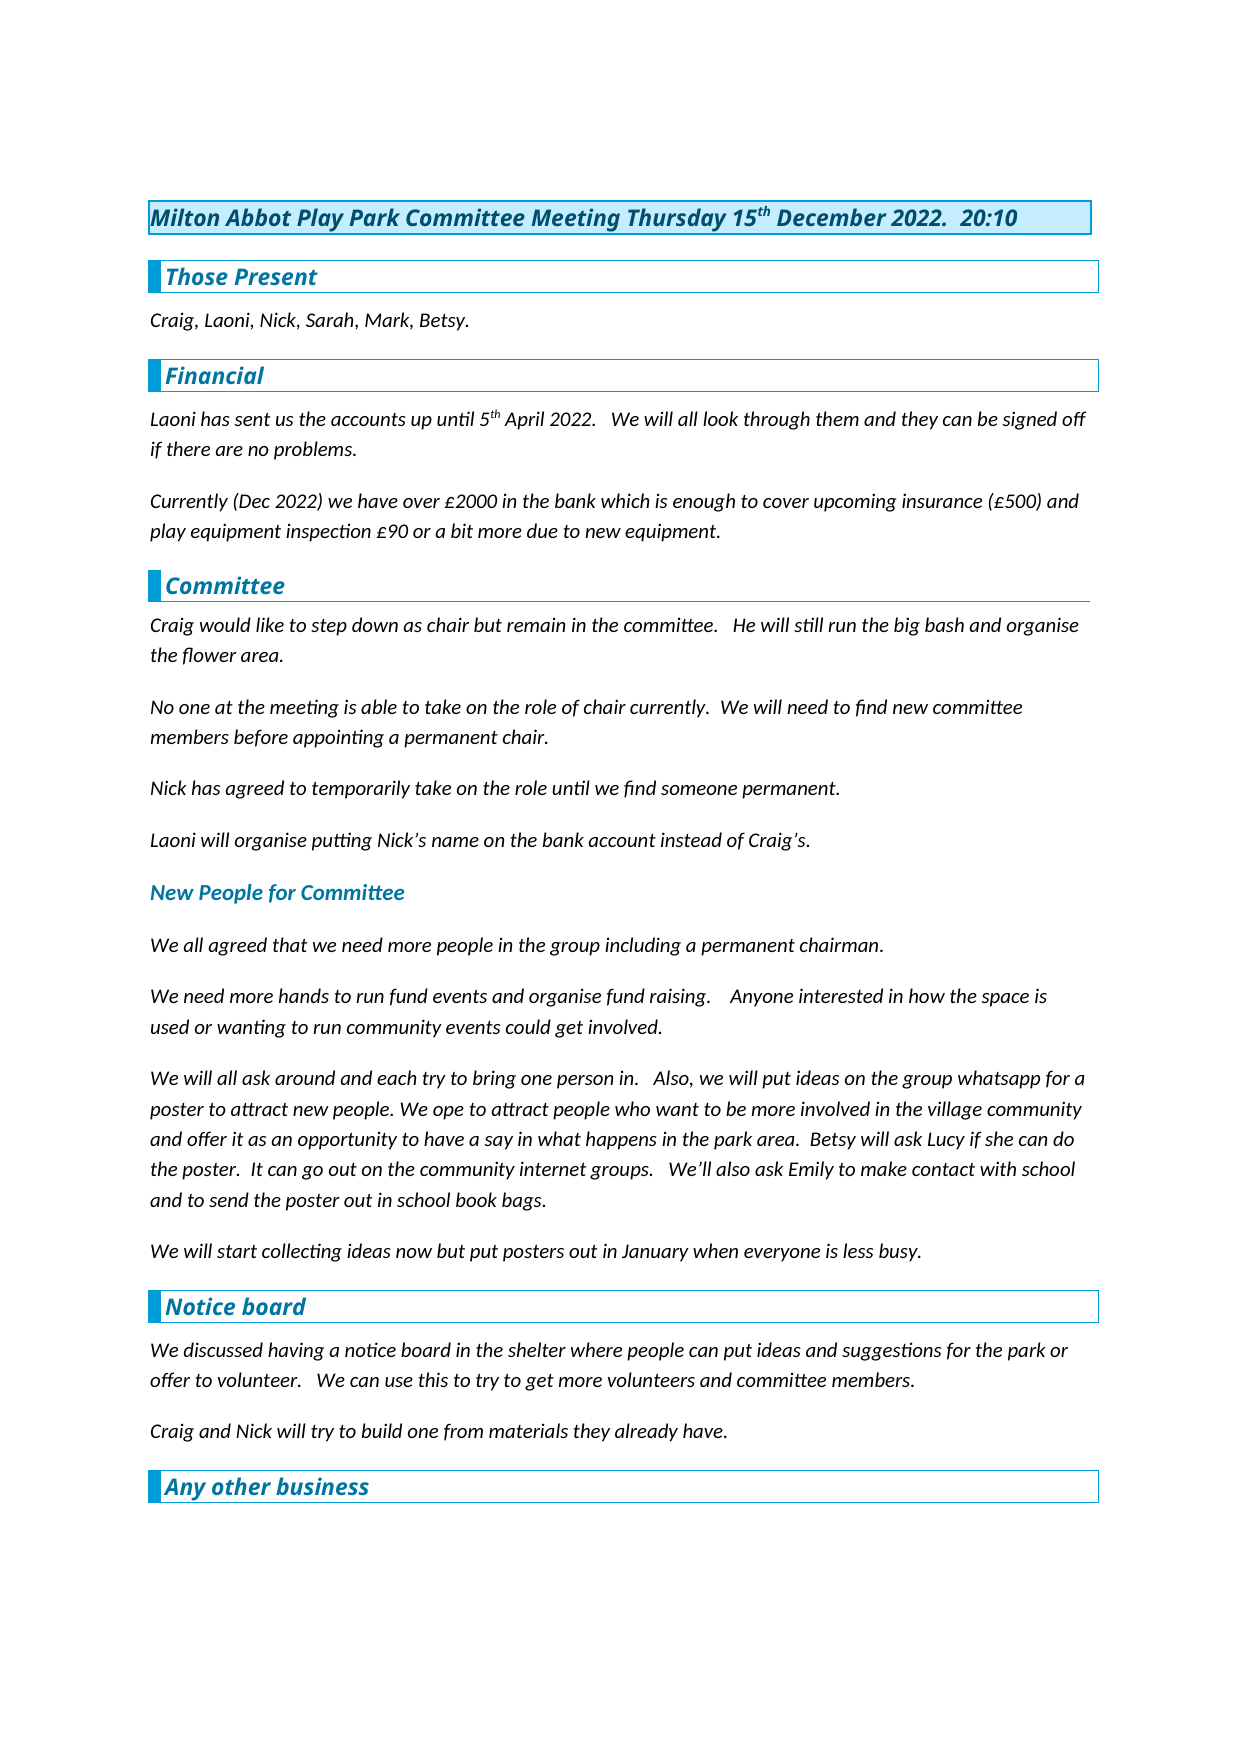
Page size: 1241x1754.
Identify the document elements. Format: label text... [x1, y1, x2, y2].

subtitle Those Present [161, 261, 1098, 292]
subtitle Notice board [161, 1291, 1098, 1322]
text We discussed having a notice board in the shelter where people can put ideas and suggestions for the park or offer to volunteer. We can use this to try to get more volunteers and committee members. [150, 1337, 1090, 1393]
text We need more hands to run fund events and organise fund raising. Anyone interested in how the space is used or wanting to run community events could get involved. [150, 984, 1090, 1039]
text We will start collecting ideas now but put posters out in January when everyone is less busy. [150, 1238, 1090, 1264]
text Laoni has sent us the accounts up until 5th April 2022. We will all look through them and they can be signed off if there are no problems. [150, 406, 1090, 462]
text New People for Committee [150, 878, 1090, 906]
text We will all ask around and each try to bring one person in. Also, we will put ideas on the group whatsapp for a poster to attract new people. We ope to attract people who want to be more involved in the village community and offer it as an opportunity to have a say in what happens in the park area. Betsy will ask Lucy if she can do the poster. It can go out on the community internet groups. We’ll also ask Emily to make contact with school and to send the poster out in school book bags. [150, 1065, 1090, 1212]
text Craig would like to step down as chair but remain in the committee. He will still run the big bash and organise the flower area. [150, 612, 1090, 668]
subtitle Committee [148, 569, 1090, 601]
text Craig and Nick will try to build one from materials they already have. [150, 1419, 1090, 1444]
text We all agreed that we need more people in the group including a permanent chairman. [150, 932, 1090, 958]
subtitle Any other business [161, 1471, 1098, 1502]
text No one at the meeting is able to take on the role of chair currently. We will need to find new committee members before appointing a permanent chair. [150, 694, 1090, 750]
subtitle Financial [161, 360, 1098, 391]
text Craig, Laoni, Nick, Sarah, Mark, Betsy. [150, 307, 1090, 333]
subtitle Milton Abbot Play Park Committee Meeting Thursday 15th December 2022. 20:10 [150, 202, 1090, 233]
text Nick has agreed to temporarily take on the role until we find someone permanent. [150, 776, 1090, 801]
text Laoni will organise putting Nick’s name on the bank account instead of Craig’s. [150, 827, 1090, 852]
text Currently (Dec 2022) we have over £2000 in the bank which is enough to cover upcoming insurance (£500) and play equipment inspection £90 or a bit more due to new equipment. [150, 488, 1090, 544]
